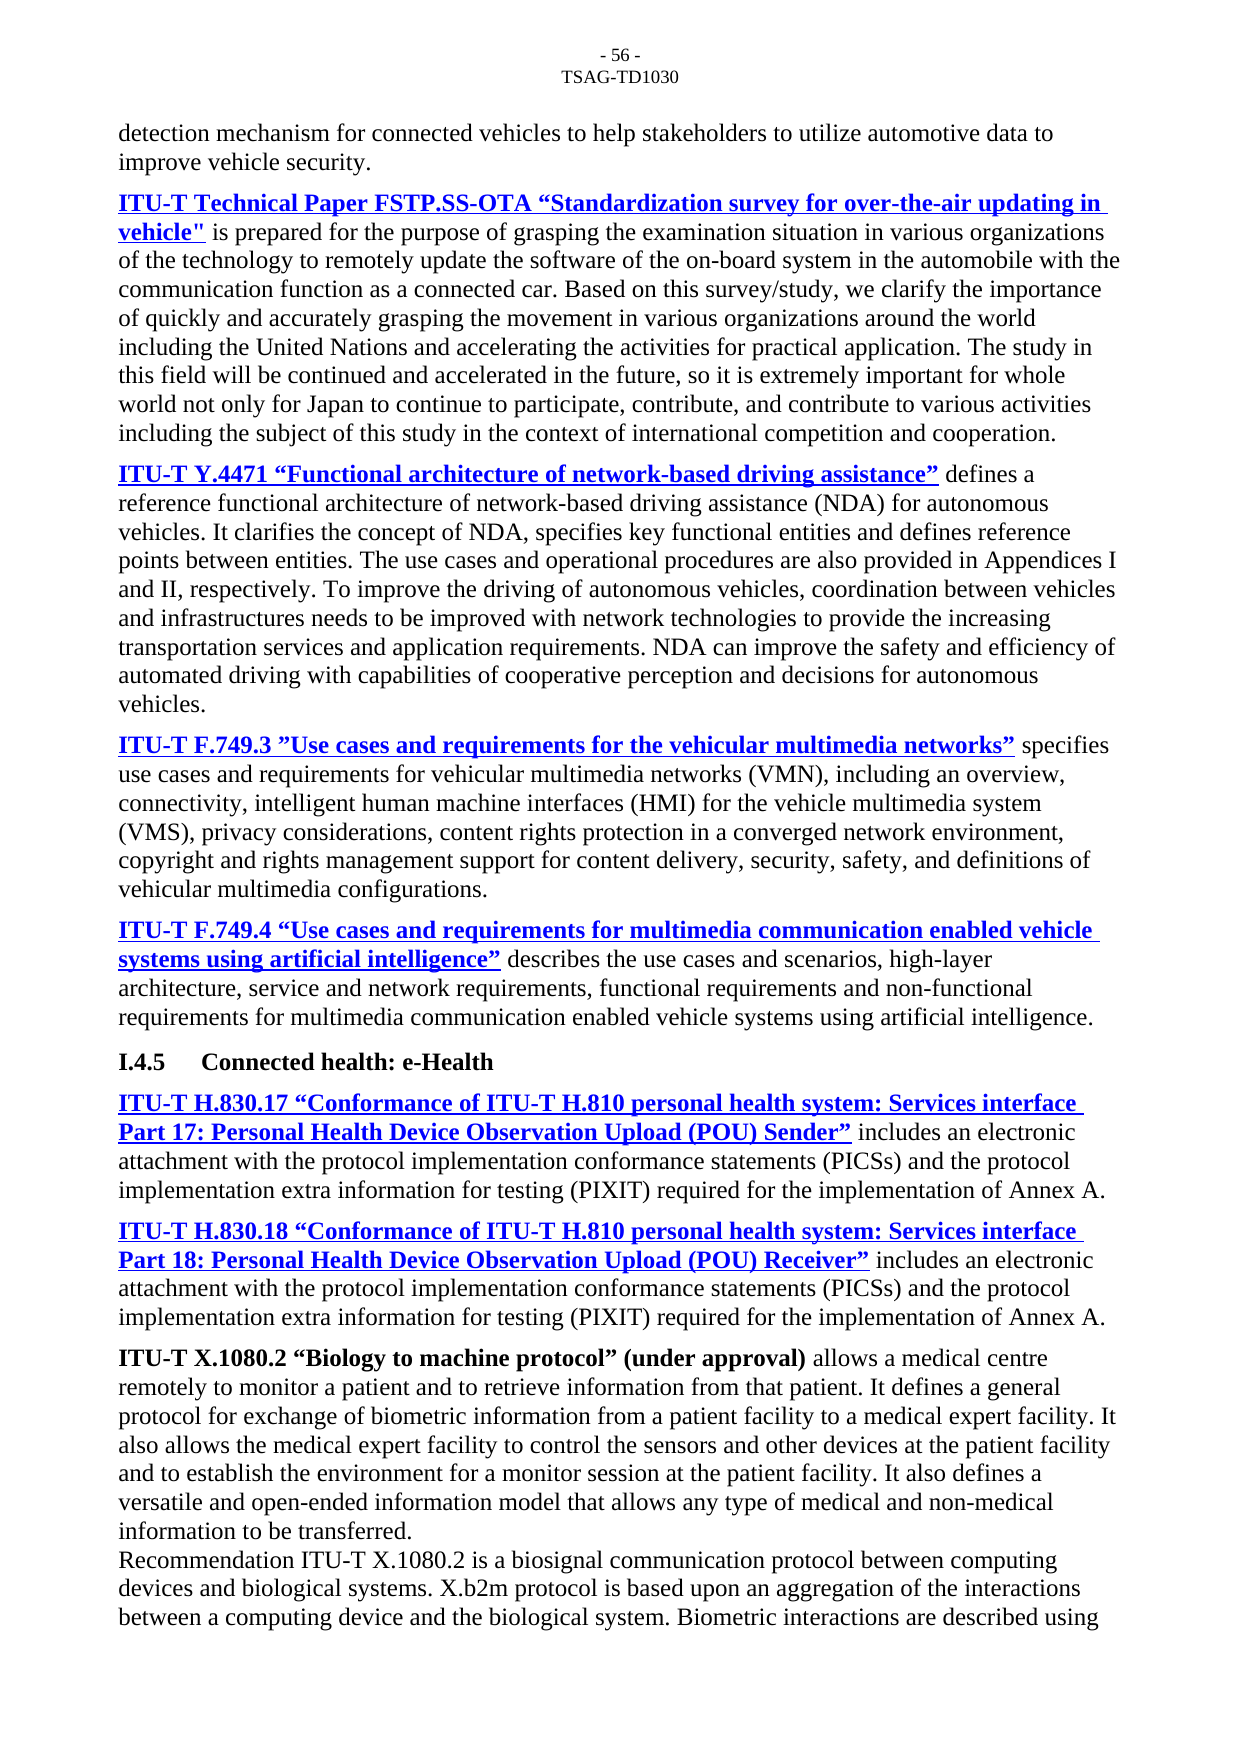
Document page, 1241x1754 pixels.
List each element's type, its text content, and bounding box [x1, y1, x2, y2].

text ITU-T Y.4471 “Functional architecture of network-based driving assistance” defines a reference functional architecture of network-based driving assistance (NDA) for autonomous vehicles. It clarifies the concept of NDA, specifies key functional entities and defines reference points between entities. The use cases and operational procedures are also provided in Appendices I and II, respectively. To improve the driving of autonomous vehicles, coordination between vehicles and infrastructures needs to be improved with network technologies to provide the increasing transportation services and application requirements. NDA can improve the safety and efficiency of automated driving with capabilities of cooperative perception and decisions for autonomous vehicles. [118, 459, 1122, 718]
text ITU-T Technical Paper FSTP.SS-OTA “Standardization survey for over-the-air updating in vehicle" is prepared for the purpose of grasping the examination situation in various organizations of the technology to remotely update the software of the on-board system in the automobile with the communication function as a connected car. Based on this survey/study, we clarify the importance of quickly and accurately grasping the movement in various organizations around the world including the United Nations and accelerating the activities for practical application. The study in this field will be continued and accelerated in the future, so it is extremely important for whole world not only for Japan to continue to participate, contribute, and contribute to various activities including the subject of this study in the context of international competition and cooperation. [118, 188, 1122, 447]
text ITU-T F.749.3 ”Use cases and requirements for the vehicular multimedia networks” specifies use cases and requirements for vehicular multimedia networks (VMN), including an overview, connectivity, intelligent human machine interfaces (HMI) for the vehicle multimedia system (VMS), privacy considerations, content rights protection in a converged network environment, copyright and rights management support for content delivery, security, safety, and definitions of vehicular multimedia configurations. [118, 731, 1122, 903]
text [118, 1343, 1122, 1631]
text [118, 118, 1122, 176]
text ITU-T H.830.17 “Conformance of ITU-T H.810 personal health system: Services interface Part 17: Personal Health Device Observation Upload (POU) Sender” includes an electronic attachment with the protocol implementation conformance statements (PICSs) and the protocol implementation extra information for testing (PIXIT) required for the implementation of Annex A. [118, 1088, 1122, 1203]
text ITU-T H.830.18 “Conformance of ITU-T H.810 personal health system: Services interface Part 18: Personal Health Device Observation Upload (POU) Receiver” includes an electronic attachment with the protocol implementation conformance statements (PICSs) and the protocol implementation extra information for testing (PIXIT) required for the implementation of Annex A. [118, 1216, 1122, 1331]
subtitle I.4.5 Connected health: e-Health [118, 1047, 1122, 1076]
text ITU-T F.749.4 “Use cases and requirements for multimedia communication enabled vehicle systems using artificial intelligence” describes the use cases and scenarios, high-layer architecture, service and network requirements, functional requirements and non-functional requirements for multimedia communication enabled vehicle systems using artificial intelligence. [118, 916, 1122, 1031]
